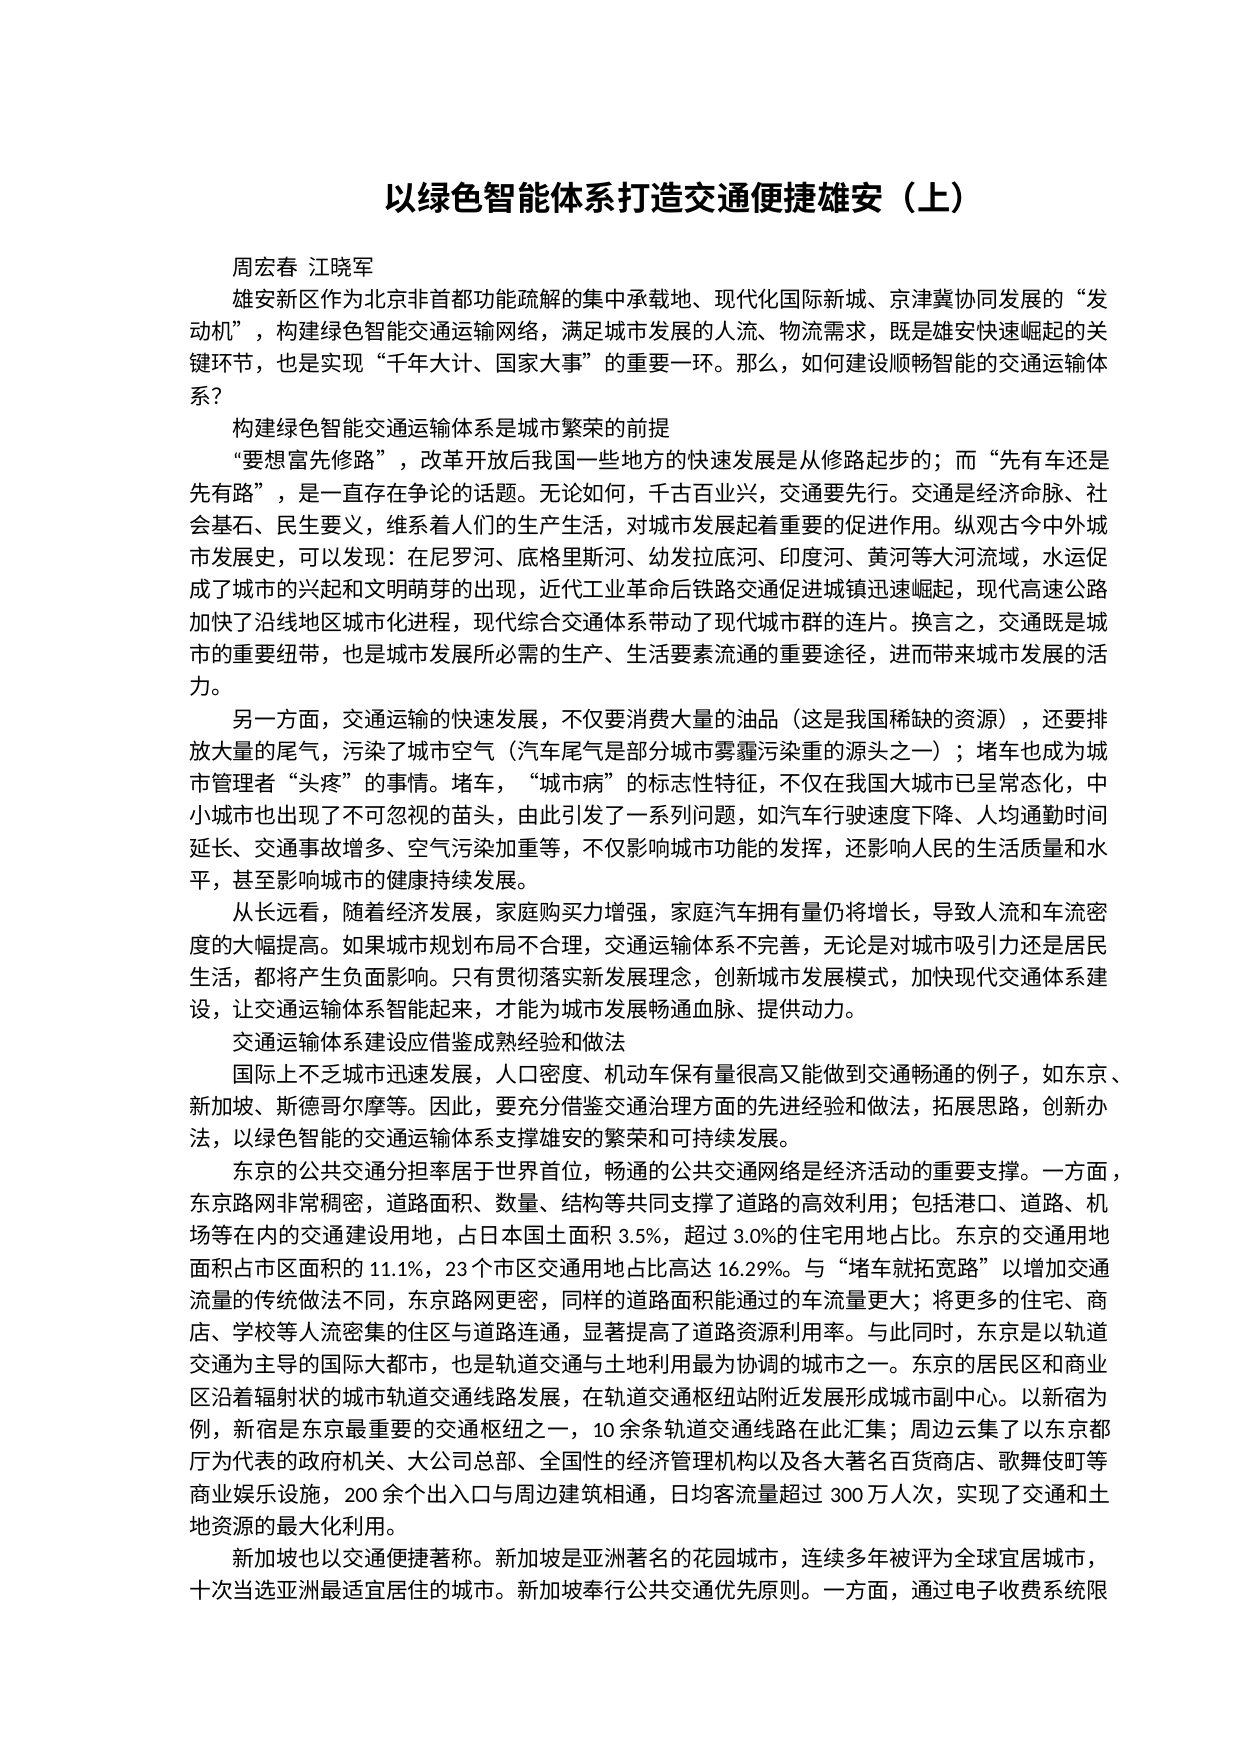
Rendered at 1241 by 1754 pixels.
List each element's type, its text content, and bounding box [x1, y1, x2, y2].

text 交通运输体系建设应借鉴成熟经验和做法 [189, 1024, 1111, 1056]
text 构建绿色智能交通运输体系是城市繁荣的前提 [189, 411, 1111, 443]
subtitle 以绿色智能体系打造交通便捷雄安（上） [189, 171, 1111, 219]
text 雄安新区作为北京非首都功能疏解的集中承载地、现代化国际新城、京津冀协同发展的“发动机”，构建绿色智能交通运输网络，满足城市发展的人流、物流需求，既是雄安快速崛起的关键环节，也是实现“千年大计、国家大事”的重要一环。那么，如何建设顺畅智能的交通运输体系？ [189, 282, 1111, 410]
text 东京的公共交通分担率居于世界首位，畅通的公共交通网络是经济活动的重要支撑。一方面，东京路网非常稠密，道路面积、数量、结构等共同支撑了道路的高效利用；包括港口、道路、机场等在内的交通建设用地，占日本国土面积3.5%，超过3.0%的住宅用地占比。东京的交通用地面积占市区面积的11.1%，23个市区交通用地占比高达16.29%。与“堵车就拓宽路”以增加交通流量的传统做法不同，东京路网更密，同样的道路面积能通过的车流量更大；将更多的住宅、商店、学校等人流密集的住区与道路连通，显著提高了道路资源利用率。与此同时，东京是以轨道交通为主导的国际大都市，也是轨道交通与土地利用最为协调的城市之一。东京的居民区和商业区沿着辐射状的城市轨道交通线路发展，在轨道交通枢纽站附近发展形成城市副中心。以新宿为例，新宿是东京最重要的交通枢纽之一，10余条轨道交通线路在此汇集；周边云集了以东京都厅为代表的政府机关、大公司总部、全国性的经济管理机构以及各大著名百货商店、歌舞伎町等商业娱乐设施，200余个出入口与周边建筑相通，日均客流量超过300万人次，实现了交通和土地资源的最大化利用。 [189, 1154, 1111, 1541]
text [189, 1541, 1111, 1605]
text 另一方面，交通运输的快速发展，不仅要消费大量的油品（这是我国稀缺的资源），还要排放大量的尾气，污染了城市空气（汽车尾气是部分城市雾霾污染重的源头之一）；堵车也成为城市管理者“头疼”的事情。堵车，“城市病”的标志性特征，不仅在我国大城市已呈常态化，中小城市也出现了不可忽视的苗头，由此引发了一系列问题，如汽车行驶速度下降、人均通勤时间延长、交通事故增多、空气污染加重等，不仅影响城市功能的发挥，还影响人民的生活质量和水平，甚至影响城市的健康持续发展。 [189, 702, 1111, 895]
text 从长远看，随着经济发展，家庭购买力增强，家庭汽车拥有量仍将增长，导致人流和车流密度的大幅提高。如果城市规划布局不合理，交通运输体系不完善，无论是对城市吸引力还是居民生活，都将产生负面影响。只有贯彻落实新发展理念，创新城市发展模式，加快现代交通体系建设，让交通运输体系智能起来，才能为城市发展畅通血脉、提供动力。 [189, 895, 1111, 1024]
text 周宏春 江晓军 [189, 249, 1111, 281]
text 国际上不乏城市迅速发展，人口密度、机动车保有量很高又能做到交通畅通的例子，如东京、新加坡、斯德哥尔摩等。因此，要充分借鉴交通治理方面的先进经验和做法，拓展思路，创新办法，以绿色智能的交通运输体系支撑雄安的繁荣和可持续发展。 [189, 1057, 1111, 1153]
text “要想富先修路”，改革开放后我国一些地方的快速发展是从修路起步的；而“先有车还是先有路”，是一直存在争论的话题。无论如何，千古百业兴，交通要先行。交通是经济命脉、社会基石、民生要义，维系着人们的生产生活，对城市发展起着重要的促进作用。纵观古今中外城市发展史，可以发现：在尼罗河、底格里斯河、幼发拉底河、印度河、黄河等大河流域，水运促成了城市的兴起和文明萌芽的出现，近代工业革命后铁路交通促进城镇迅速崛起，现代高速公路加快了沿线地区城市化进程，现代综合交通体系带动了现代城市群的连片。换言之，交通既是城市的重要纽带，也是城市发展所必需的生产、生活要素流通的重要途径，进而带来城市发展的活力。 [189, 443, 1111, 701]
